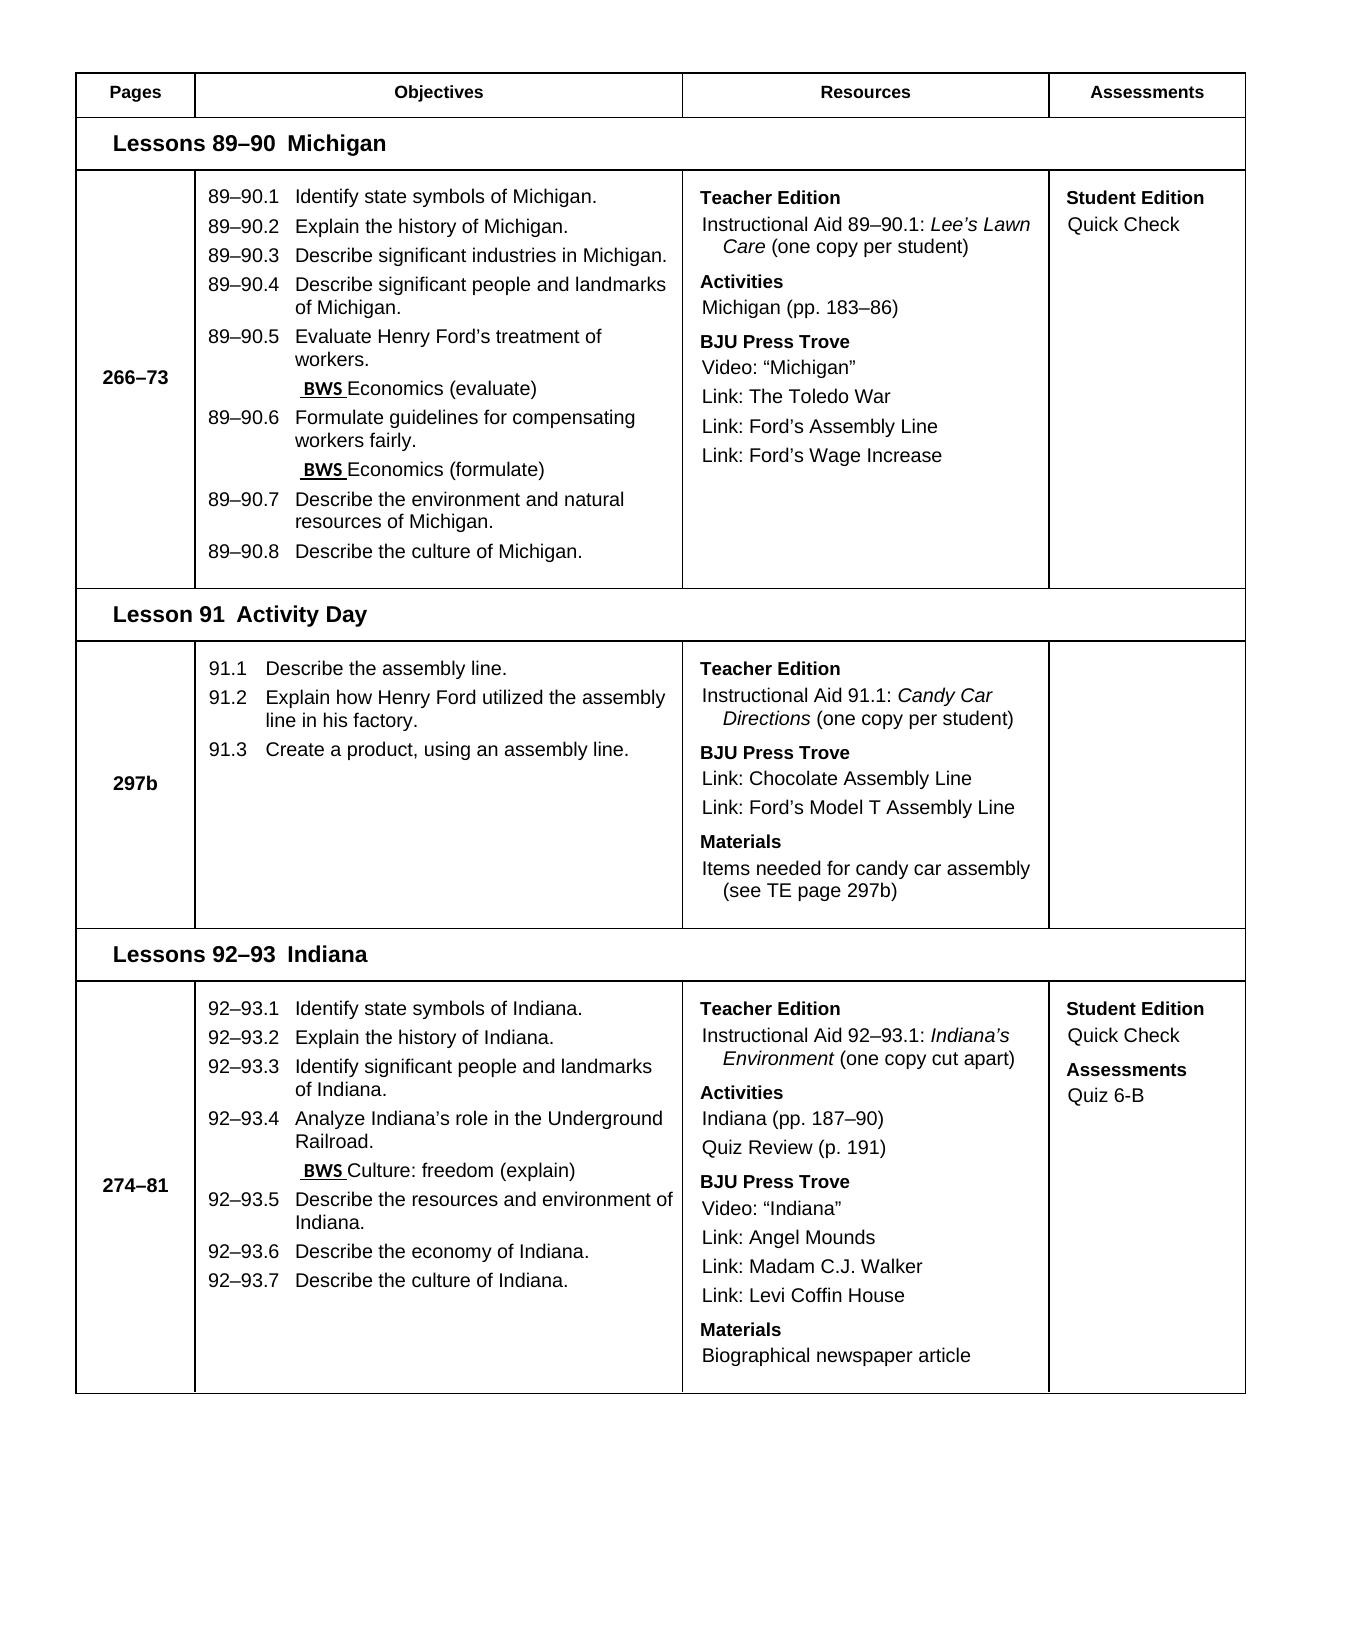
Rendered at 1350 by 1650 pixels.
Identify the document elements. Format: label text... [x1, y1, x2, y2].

table_cell [1050, 642, 1245, 927]
table_cell Student Edition Quick Check [1050, 171, 1245, 588]
table_cell Teacher Edition Instructional Aid 91.1: Candy Car Directions (one copy per student) BJU Press Trove Link: Chocolate Assembly Line Link: Ford’s Model T Assembly Line Materials Items needed for candy car assembly (see TE page 297b) [683, 642, 1048, 927]
table_cell 89–90.1 Identify state symbols of Michigan. 89–90.2 Explain the history of Michigan. 89–90.3 Describe significant industries in Michigan. 89–90.4 Describe significant people and landmarks of Michigan. 89–90.5 Evaluate Henry Ford’s treatment of workers. BWS Economics (evaluate) 89–90.6 Formulate guidelines for compensating workers fairly. BWS Economics (formulate) 89–90.7 Describe the environment and natural resources of Michigan. 89–90.8 Describe the culture of Michigan. [196, 171, 682, 588]
table_cell Teacher Edition Instructional Aid 92–93.1: Indiana’s Environment (one copy cut apart) Activities Indiana (pp. 187–90) Quiz Review (p. 191) BJU Press Trove Video: “Indiana” Link: Angel Mounds Link: Madam C.J. Walker Link: Levi Coffin House Materials Biographical newspaper article [683, 982, 1048, 1392]
table_cell 91.1 Describe the assembly line. 91.2 Explain how Henry Ford utilized the assembly line in his factory. 91.3 Create a product, using an assembly line. [196, 642, 682, 927]
table_header Assessments [1050, 74, 1245, 116]
table_header Pages [77, 74, 194, 116]
table_header Objectives [196, 74, 682, 116]
table_header Resources [683, 74, 1048, 116]
table_cell Lessons 89–90 Michigan [77, 118, 1245, 169]
table_cell Lessons 92–93 Indiana [77, 929, 1245, 980]
table_cell Student Edition Quick Check Assessments Quiz 6-B [1050, 982, 1245, 1392]
table_cell 274–81 [77, 982, 194, 1392]
table_cell Teacher Edition Instructional Aid 89–90.1: Lee’s Lawn Care (one copy per student) Activities Michigan (pp. 183–86) BJU Press Trove Video: “Michigan” Link: The Toledo War Link: Ford’s Assembly Line Link: Ford’s Wage Increase [683, 171, 1048, 588]
table_cell 266–73 [77, 171, 194, 588]
table_cell 297b [77, 642, 194, 927]
table_cell Lesson 91 Activity Day [77, 589, 1245, 640]
table_cell 92–93.1 Identify state symbols of Indiana. 92–93.2 Explain the history of Indiana. 92–93.3 Identify significant people and landmarks of Indiana. 92–93.4 Analyze Indiana’s role in the Underground Railroad. BWS Culture: freedom (explain) 92–93.5 Describe the resources and environment of Indiana. 92–93.6 Describe the economy of Indiana. 92–93.7 Describe the culture of Indiana. [196, 982, 682, 1392]
